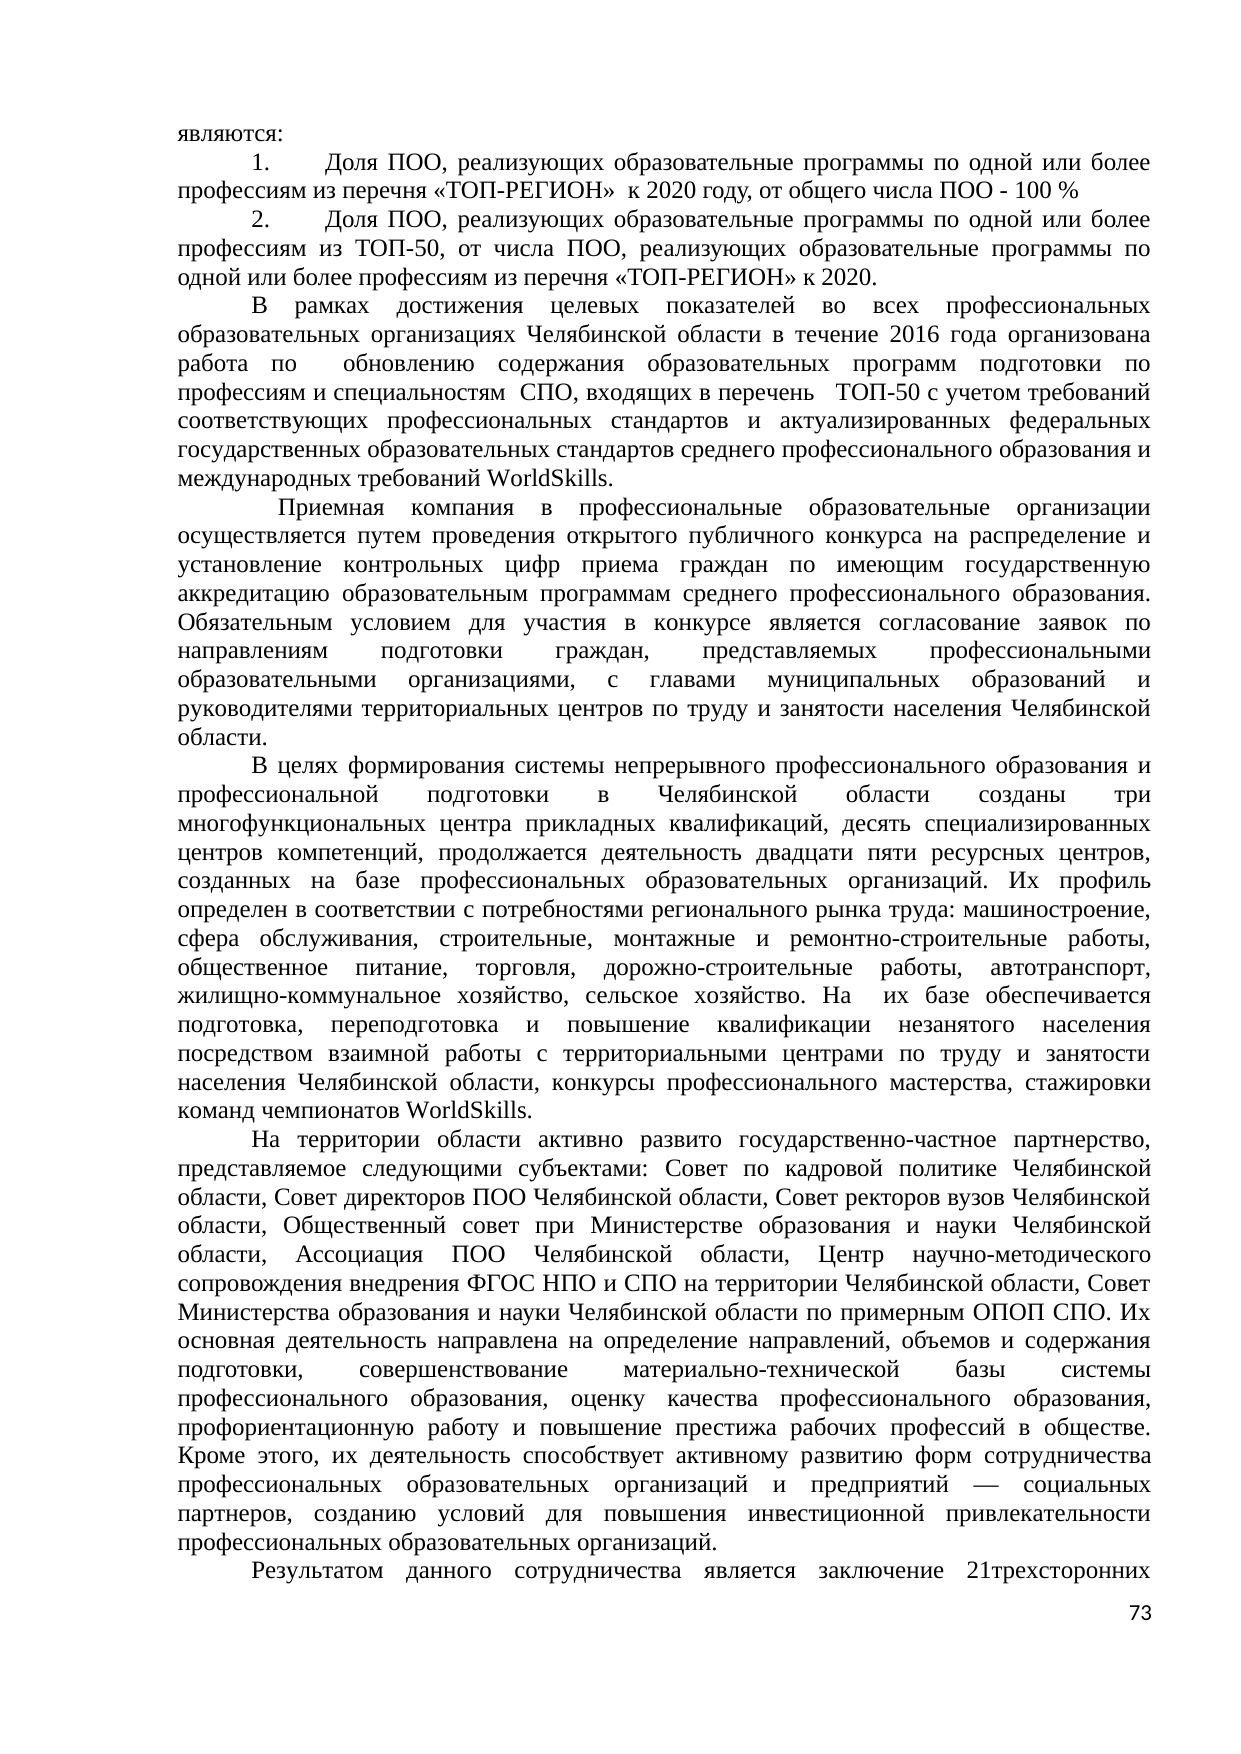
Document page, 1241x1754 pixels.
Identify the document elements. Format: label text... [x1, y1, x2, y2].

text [177, 1556, 1152, 1584]
text В целях формирования системы непрерывного профессионального образования и профессиональной подготовки в Челябинской области созданы три многофункциональных центра прикладных квалификаций, десять специализированных центров компетенций, продолжается деятельность двадцати пяти ресурсных центров, созданных на базе профессиональных образовательных организаций. Их профиль определен в соответствии с потребностями регионального рынка труда: машиностроение, сфера обслуживания, строительные, монтажные и ремонтно-строительные работы, общественное питание, торговля, дорожно-строительные работы, автотранспорт, жилищно-коммунальное хозяйство, сельское хозяйство. На их базе обеспечивается подготовка, переподготовка и повышение квалификации незанятого населения посредством взаимной работы с территориальными центрами по труду и занятости населения Челябинской области, конкурсы профессионального мастерства, стажировки команд чемпионатов WorldSkills. [177, 751, 1152, 1124]
list Доля ПОО, реализующих образовательные программы по одной или более профессиям из ТОП-50, от числа ПОО, реализующих образовательные программы по одной или более профессиям из перечня «ТОП-РЕГИОН» к 2020. [177, 204, 1152, 291]
text Приемная компания в профессиональные образовательные организации осуществляется путем проведения открытого публичного конкурса на распределение и установление контрольных цифр приема граждан по имеющим государственную аккредитацию образовательным программам среднего профессионального образования. Обязательным условием для участия в конкурсе является согласование заявок по направлениям подготовки граждан, представляемых профессиональными образовательными организациями, с главами муниципальных образований и руководителями территориальных центров по труду и занятости населения Челябинской области. [177, 492, 1152, 751]
text На территории области активно развито государственно-частное партнерство, представляемое следующими субъектами: Совет по кадровой политике Челябинской области, Совет директоров ПОО Челябинской области, Совет ректоров вузов Челябинской области, Общественный совет при Министерстве образования и науки Челябинской области, Ассоциация ПОО Челябинской области, Центр научно-методического сопровождения внедрения ФГОС НПО и СПО на территории Челябинской области, Совет Министерства образования и науки Челябинской области по примерным ОПОП СПО. Их основная деятельность направлена на определение направлений, объемов и содержания подготовки, совершенствование материально-технической базы системы профессионального образования, оценку качества профессионального образования, профориентационную работу и повышение престижа рабочих профессий в обществе. Кроме этого, их деятельность способствует активному развитию форм сотрудничества профессиональных образовательных организаций и предприятий — социальных партнеров, созданию условий для повышения инвестиционной привлекательности профессиональных образовательных организаций. [177, 1124, 1152, 1556]
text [177, 118, 1152, 147]
text В рамках достижения целевых показателей во всех профессиональных образовательных организациях Челябинской области в течение 2016 года организована работа по обновлению содержания образовательных программ подготовки по профессиям и специальностям СПО, входящих в перечень ТОП-50 с учетом требований соответствующих профессиональных стандартов и актуализированных федеральных государственных образовательных стандартов среднего профессионального образования и международных требований WorldSkills. [177, 291, 1152, 492]
list Доля ПОО, реализующих образовательные программы по одной или более профессиям из перечня «ТОП-РЕГИОН» к 2020 году, от общего числа ПОО - 100 % [177, 147, 1152, 204]
